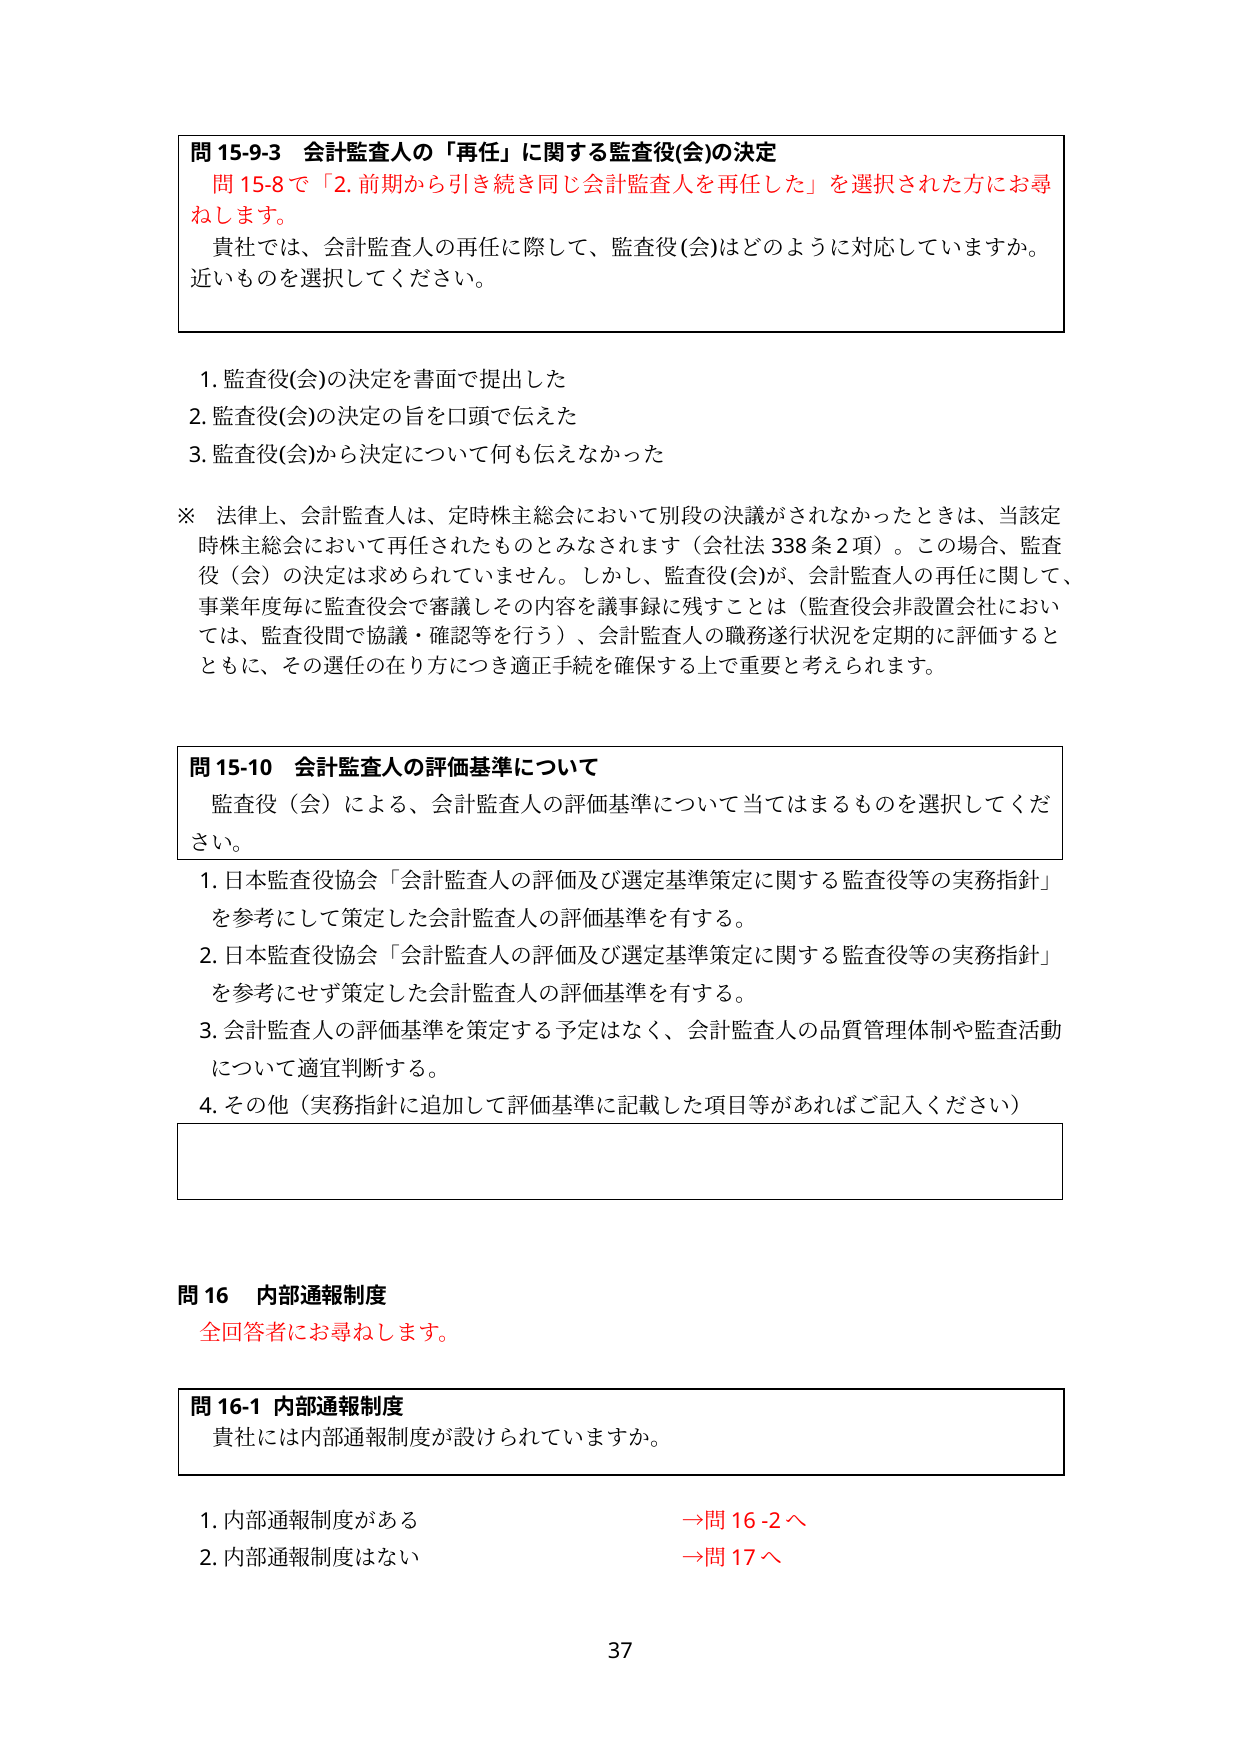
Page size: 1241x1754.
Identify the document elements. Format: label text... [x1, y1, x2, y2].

text 問16 内部通報制度 [177, 1275, 1063, 1312]
list 1. 日本監査役協会「会計監査人の評価及び選定基準策定に関する監査役等の実務指針」を参考にして策定した会計監査人の評価基準を有する。 [199, 860, 1063, 935]
text 1. 監査役(会)の決定を書面で提出した [177, 359, 1063, 396]
text ※ 法律上、会計監査人は、定時株主総会において別段の決議がされなかったときは、当該定時株主総会において再任されたものとみなされます（会社法338条2項）。この場合、監査役（会）の決定は求められていません。しかし、監査役(会)が、会計監査人の再任に関して、事業年度毎に監査役会で審議しその内容を議事録に残すことは（監査役会非設置会社においては、監査役間で協議・確認等を行う）、会計監査人の職務遂行状況を定期的に評価するとともに、その選任の在り方につき適正手続を確保する上で重要と考えられます。 [177, 500, 1063, 680]
list 2. 日本監査役協会「会計監査人の評価及び選定基準策定に関する監査役等の実務指針」を参考にせず策定した会計監査人の評価基準を有する。 [199, 935, 1063, 1010]
table_header [178, 1124, 1062, 1199]
text 2. 監査役(会)の決定の旨を口頭で伝えた [177, 396, 1063, 434]
text 3. 監査役(会)から決定について何も伝えなかった [177, 434, 1063, 471]
text 全回答者にお尋ねします。 [177, 1312, 1063, 1350]
list 3. 会計監査人の評価基準を策定する予定はなく、会計監査人の品質管理体制や監査活動について適宜判断する。 [199, 1010, 1063, 1085]
text 1. 内部通報制度がある →問16 -2へ [177, 1500, 1063, 1537]
text 2. 内部通報制度はない →問17へ [177, 1537, 1063, 1575]
list 4. その他（実務指針に追加して評価基準に記載した項目等があればご記入ください） [177, 1085, 1063, 1123]
table_header 問15-10 会計監査人の評価基準について 監査役（会）による、会計監査人の評価基準について当てはまるものを選択してください。 [178, 747, 1062, 859]
